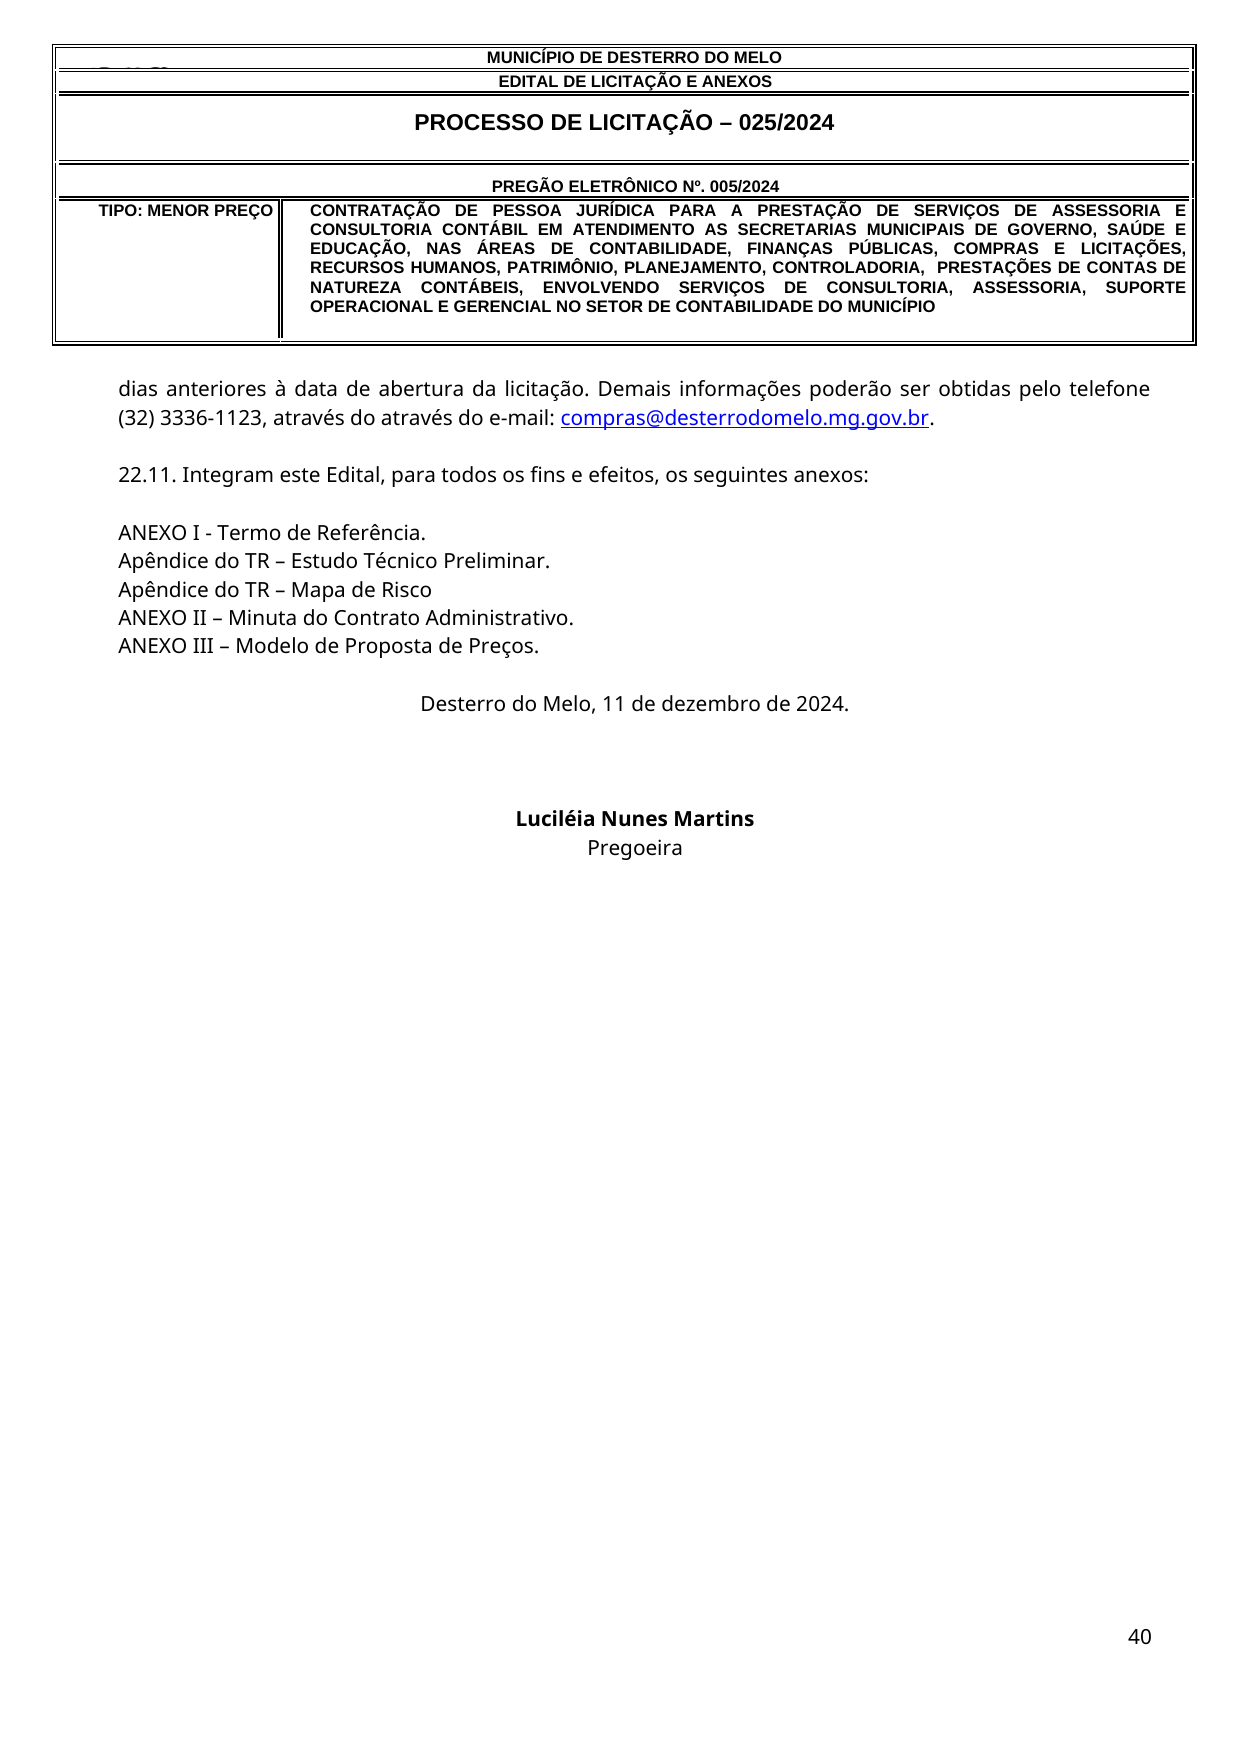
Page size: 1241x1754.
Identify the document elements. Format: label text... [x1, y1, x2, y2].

list ANEXO I - Termo de Referência. [118, 518, 1152, 546]
text Pregoeira [118, 833, 1152, 861]
list ANEXO II – Minuta do Contrato Administrativo. [118, 603, 1152, 632]
text Desterro do Melo, 11 de dezembro de 2024. [118, 689, 1152, 718]
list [118, 374, 1152, 431]
text Luciléia Nunes Martins [118, 804, 1152, 833]
list Apêndice do TR – Estudo Técnico Preliminar. [118, 546, 1152, 575]
list Apêndice do TR – Mapa de Risco [118, 575, 1152, 603]
list ANEXO III – Modelo de Proposta de Preços. [118, 632, 1152, 660]
list 22.11. Integram este Edital, para todos os fins e efeitos, os seguintes anexos: [118, 460, 1152, 489]
